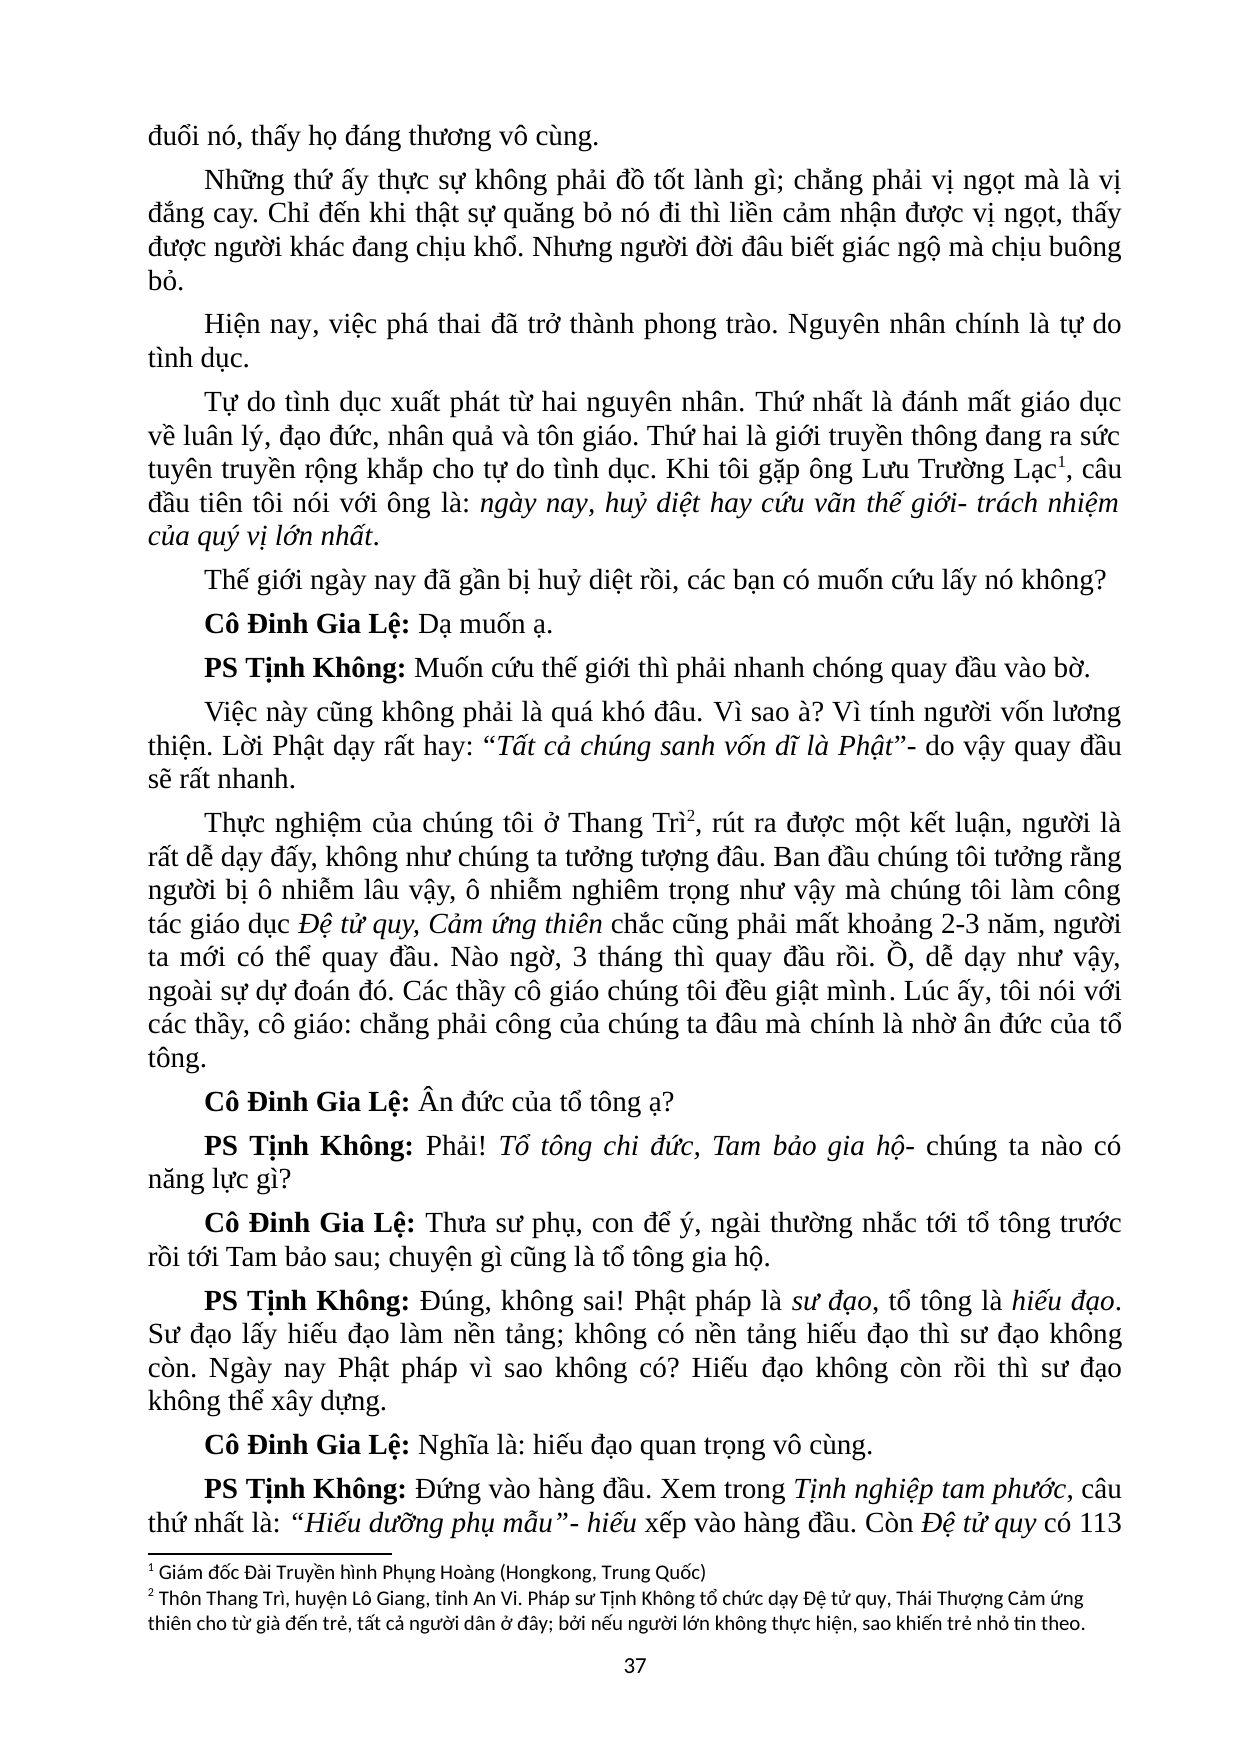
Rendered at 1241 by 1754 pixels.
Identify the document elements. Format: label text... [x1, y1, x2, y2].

text PS Tịnh Không: Đúng, không sai! Phật pháp là sư đạo, tổ tông là hiếu đạo. Sư đạo lấy hiếu đạo làm nền tảng; không có nền tảng hiếu đạo thì sư đạo không còn. Ngày nay Phật pháp vì sao không có? Hiếu đạo không còn rồi thì sư đạo không thể xây dựng. [148, 1283, 1122, 1417]
text Thế giới ngày nay đã gần bị huỷ diệt rồi, các bạn có muốn cứu lấy nó không? [148, 562, 1122, 596]
text Tự do tình dục xuất phát từ hai nguyên nhân. Thứ nhất là đánh mất giáo dục về luân lý, đạo đức, nhân quả và tôn giáo. Thứ hai là giới truyền thông đang ra sức tuyên truyền rộng khắp cho tự do tình dục. Khi tôi gặp ông Lưu Trường Lạc, câu đầu tiên tôi nói với ông là: ngày nay, huỷ diệt hay cứu vãn thế giới- trách nhiệm của quý vị lớn nhất. [148, 384, 1122, 552]
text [148, 1471, 1122, 1538]
text Hiện nay, việc phá thai đã trở thành phong trào. Nguyên nhân chính là tự do tình dục. [148, 307, 1122, 374]
text Cô Đinh Gia Lệ: Thưa sư phụ, con để ý, ngài thường nhắc tới tổ tông trước rồi tới Tam bảo sau; chuyện gì cũng là tổ tông gia hộ. [148, 1205, 1122, 1272]
text PS Tịnh Không: Muốn cứu thế giới thì phải nhanh chóng quay đầu vào bờ. [148, 650, 1122, 684]
text Cô Đinh Gia Lệ: Dạ muốn ạ. [148, 606, 1122, 640]
text Cô Đinh Gia Lệ: Ân đức của tổ tông ạ? [148, 1084, 1122, 1117]
text Thực nghiệm của chúng tôi ở Thang Trì, rút ra được một kết luận, người là rất dễ dạy đấy, không như chúng ta tưởng tượng đâu. Ban đầu chúng tôi tưởng rằng người bị ô nhiễm lâu vậy, ô nhiễm nghiêm trọng như vậy mà chúng tôi làm công tác giáo dục Đệ tử quy, Cảm ứng thiên chắc cũng phải mất khoảng 2-3 năm, người ta mới có thể quay đầu. Nào ngờ, 3 tháng thì quay đầu rồi. Ồ, dễ dạy như vậy, ngoài sự dự đoán đó. Các thầy cô giáo chúng tôi đều giật mình. Lúc ấy, tôi nói với các thầy, cô giáo: chẳng phải công của chúng ta đâu mà chính là nhờ ân đức của tổ tông. [148, 805, 1122, 1073]
text Cô Đinh Gia Lệ: Nghĩa là: hiếu đạo quan trọng vô cùng. [148, 1427, 1122, 1461]
text Việc này cũng không phải là quá khó đâu. Vì sao à? Vì tính người vốn lương thiện. Lời Phật dạy rất hay: “Tất cả chúng sanh vốn dĩ là Phật”- do vậy quay đầu sẽ rất nhanh. [148, 694, 1122, 795]
text Những thứ ấy thực sự không phải đồ tốt lành gì; chẳng phải vị ngọt mà là vị đắng cay. Chỉ đến khi thật sự quăng bỏ nó đi thì liền cảm nhận được vị ngọt, thấy được người khác đang chịu khổ. Nhưng người đời đâu biết giác ngộ mà chịu buông bỏ. [148, 162, 1122, 296]
text PS Tịnh Không: Phải! Tổ tông chi đức, Tam bảo gia hộ- chúng ta nào có năng lực gì? [148, 1128, 1122, 1195]
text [148, 118, 1122, 152]
